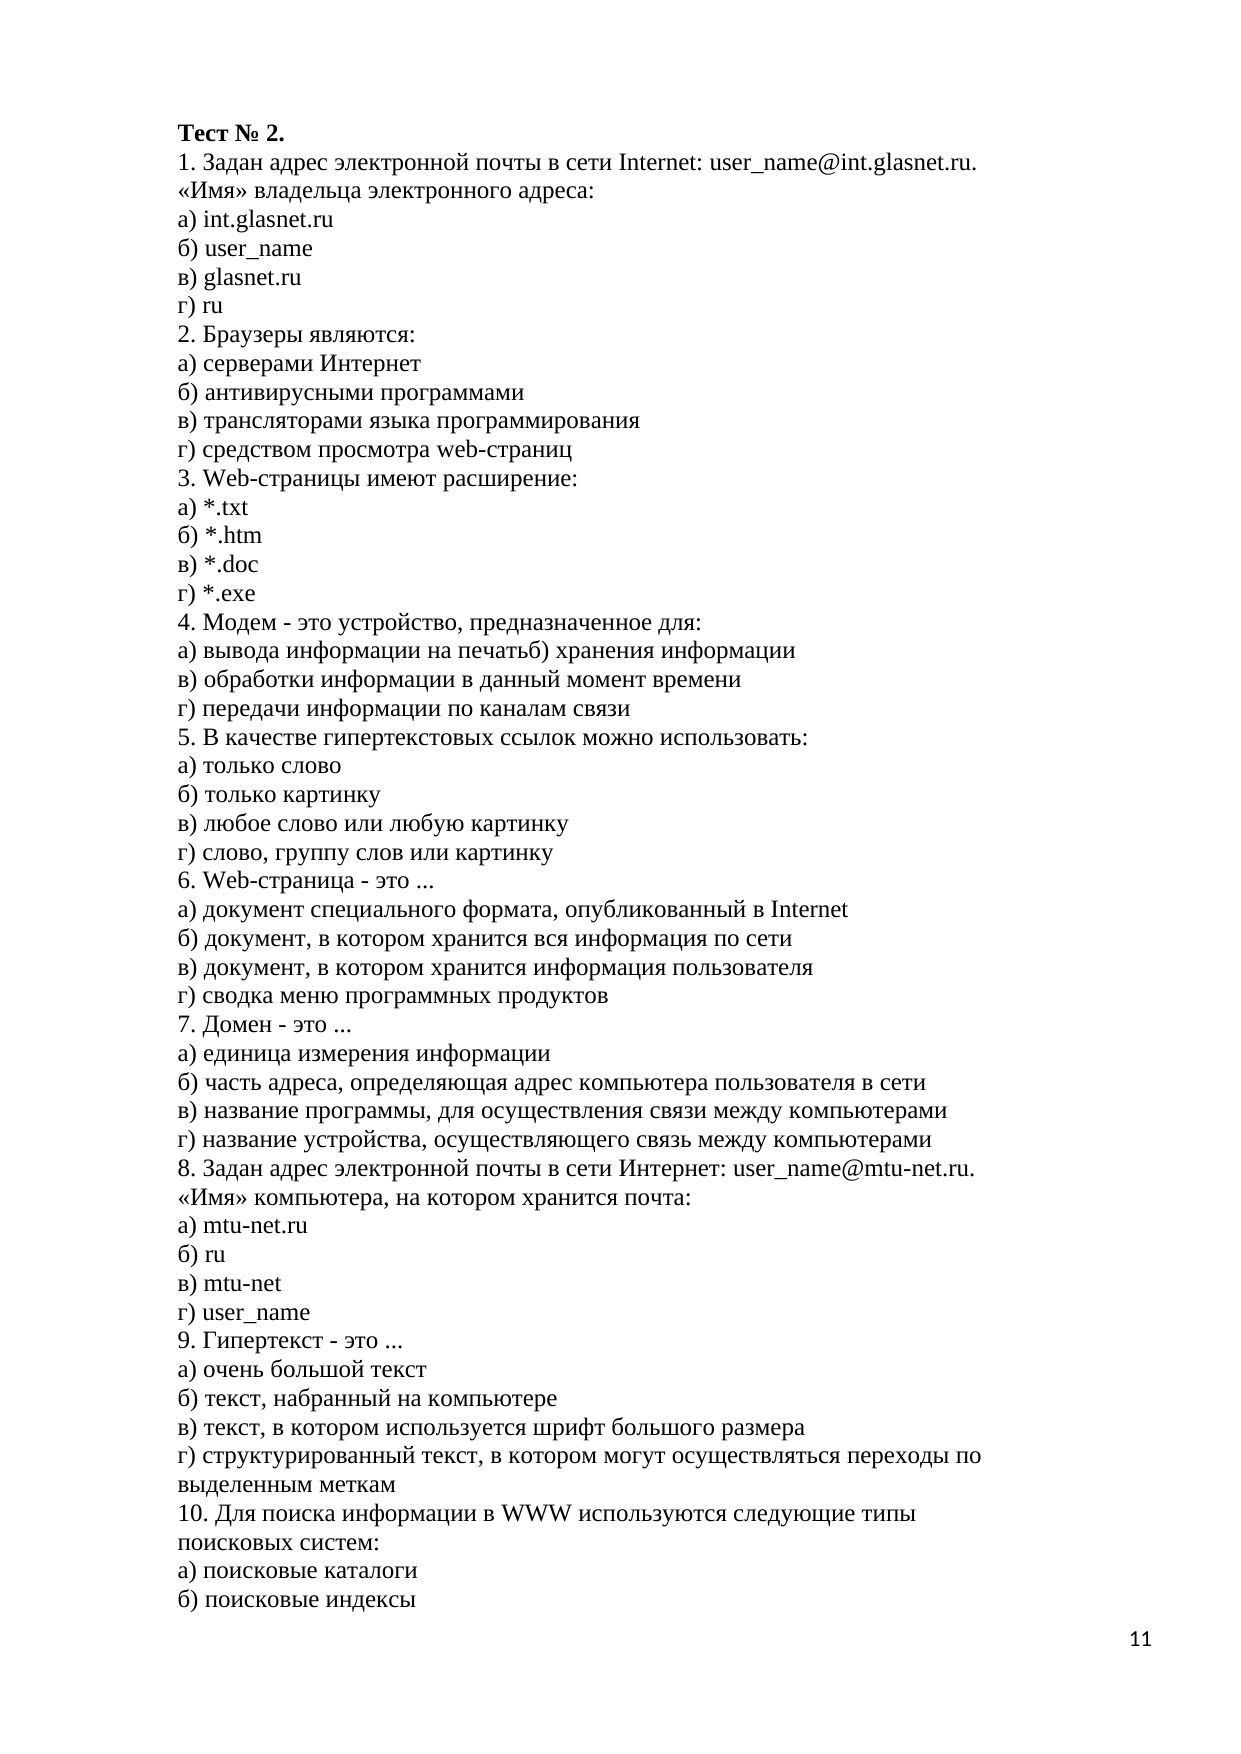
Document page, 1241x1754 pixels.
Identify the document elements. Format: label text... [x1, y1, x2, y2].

text в) *.doc [177, 549, 1152, 578]
text 10. Для поиска информации в WWW используются следующие типы [177, 1498, 1152, 1527]
text «Имя» компьютера, на котором хранится почта: [177, 1182, 1152, 1211]
text б) только картинку [177, 779, 1152, 808]
text 4. Mодем - это устройство, предназначенное для: [177, 607, 1152, 636]
text а) вывода информации на печатьб) хранения информации [177, 636, 1152, 664]
text 5. В качестве гипертекстовых ссылок можно использовать: [177, 722, 1152, 751]
text б) user_name [177, 233, 1152, 262]
text 2. Браузеры являются: [177, 319, 1152, 348]
text б) документ, в котором хранится вся информация по сети [177, 923, 1152, 952]
text в) обработки информации в данный момент времени [177, 664, 1152, 693]
text в) трансляторами языка программирования [177, 406, 1152, 434]
text в) документ, в котором хранится информация пользователя [177, 952, 1152, 981]
text а) серверами Интернет [177, 348, 1152, 377]
text г) сводка меню программных продуктов [177, 981, 1152, 1009]
text г) *.exe [177, 578, 1152, 607]
text 9. Гипертекст - это ... [177, 1326, 1152, 1354]
text а) mtu-net.ru [177, 1211, 1152, 1239]
text 7. Домен - это ... [177, 1009, 1152, 1038]
text г) user_name [177, 1297, 1152, 1326]
text б) антивирусными программами [177, 377, 1152, 406]
text а) единица измерения информации [177, 1038, 1152, 1067]
text в) любое слово или любую картинку [177, 808, 1152, 837]
text поисковых систем: [177, 1527, 1152, 1556]
text в) текст, в котором используется шрифт большого размера [177, 1412, 1152, 1441]
text 6. Web-страница - это ... [177, 866, 1152, 894]
text б) поисковые индексы [177, 1584, 1152, 1613]
text в) glasnet.ru [177, 262, 1152, 291]
text г) слово, группу слов или картинку [177, 837, 1152, 866]
text а) документ специального формата, опубликованный в Internet [177, 894, 1152, 923]
text б) часть адреса, определяющая адрес компьютера пользователя в сети [177, 1067, 1152, 1096]
text 8. Задан адрес электронной почты в сети Интернет: user_name@mtu-net.ru. [177, 1153, 1152, 1182]
text г) передачи информации по каналам связи [177, 693, 1152, 722]
text 3. Web-страницы имеют расширение: [177, 463, 1152, 492]
text выделенным меткам [177, 1469, 1152, 1498]
text а) только слово [177, 751, 1152, 779]
text а) очень большой текст [177, 1354, 1152, 1383]
text Тест № 2. [177, 118, 1152, 147]
text г) ru [177, 291, 1152, 319]
text а) int.glasnet.ru [177, 204, 1152, 233]
text в) mtu-net [177, 1268, 1152, 1297]
text а) *.txt [177, 492, 1152, 521]
text 1. Задан адрес электронной почты в сети Internet: user_name@int.glasnet.ru. [177, 147, 1152, 176]
text в) название программы, для осуществления связи между компьютерами [177, 1096, 1152, 1124]
text б) текст, набранный на компьютере [177, 1383, 1152, 1412]
text б) *.htm [177, 521, 1152, 549]
text «Имя» владельца электронного адреса: [177, 176, 1152, 204]
text г) структурированный текст, в котором могут осуществляться переходы по [177, 1441, 1152, 1469]
text г) название устройства, осуществляющего связь между компьютерами [177, 1124, 1152, 1153]
text г) средством просмотра web-страниц [177, 434, 1152, 463]
text а) поисковые каталоги [177, 1556, 1152, 1584]
text б) ru [177, 1239, 1152, 1268]
